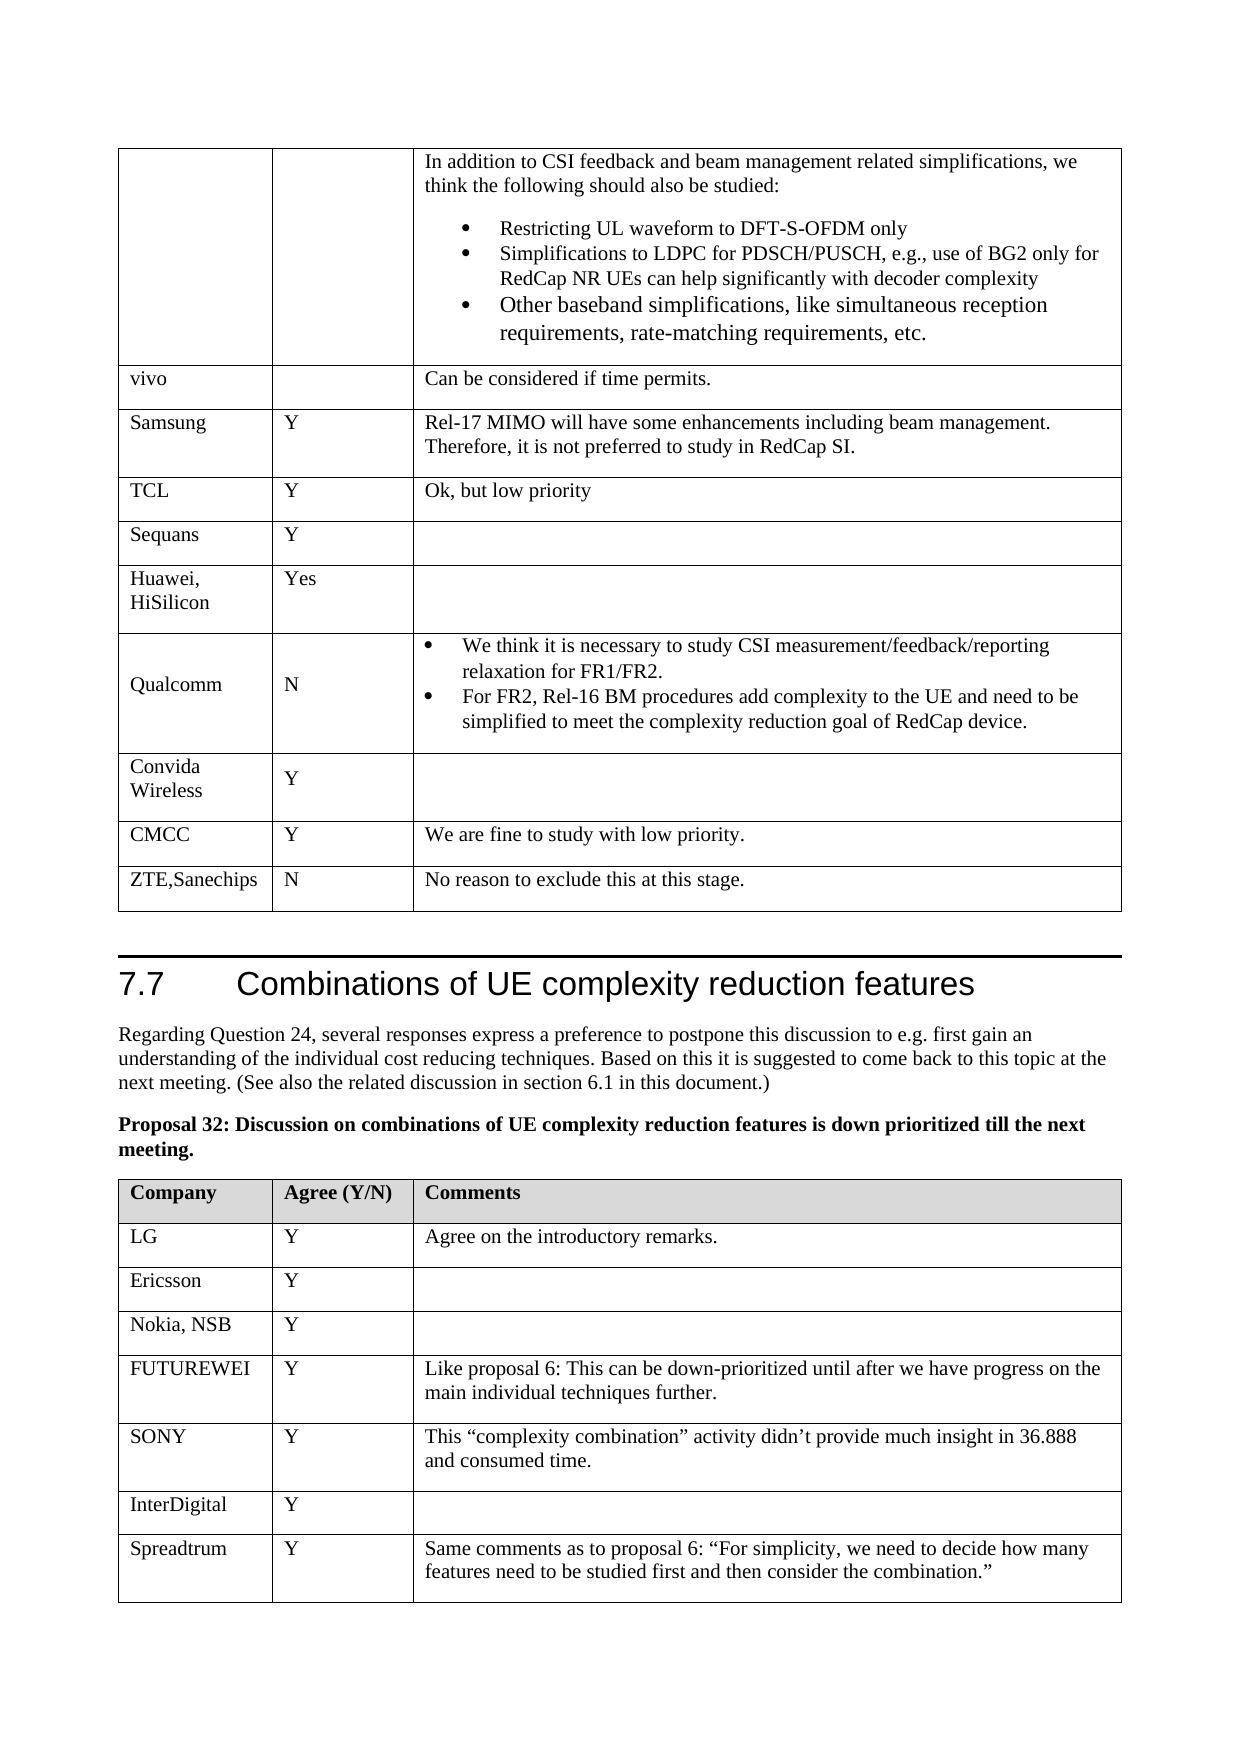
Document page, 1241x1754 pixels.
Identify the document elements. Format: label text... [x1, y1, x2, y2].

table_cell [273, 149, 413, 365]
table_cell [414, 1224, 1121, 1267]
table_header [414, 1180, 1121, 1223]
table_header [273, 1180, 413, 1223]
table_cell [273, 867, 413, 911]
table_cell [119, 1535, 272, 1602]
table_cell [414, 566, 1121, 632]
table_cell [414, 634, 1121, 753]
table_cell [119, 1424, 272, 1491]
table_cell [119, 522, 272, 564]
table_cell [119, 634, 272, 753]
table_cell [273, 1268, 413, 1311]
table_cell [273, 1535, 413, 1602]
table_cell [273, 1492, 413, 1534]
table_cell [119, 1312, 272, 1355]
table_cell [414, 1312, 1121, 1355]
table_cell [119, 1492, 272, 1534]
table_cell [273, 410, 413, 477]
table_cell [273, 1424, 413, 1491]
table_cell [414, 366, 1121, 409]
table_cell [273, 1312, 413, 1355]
text Regarding Question 24, several responses express a preference to postpone this discussion to e.g. first gain an understanding of the individual cost reducing techniques. Based on this it is suggested to come back to this topic at the next meeting. (See also the related discussion in section 6.1 in this document.) [118, 1021, 1122, 1094]
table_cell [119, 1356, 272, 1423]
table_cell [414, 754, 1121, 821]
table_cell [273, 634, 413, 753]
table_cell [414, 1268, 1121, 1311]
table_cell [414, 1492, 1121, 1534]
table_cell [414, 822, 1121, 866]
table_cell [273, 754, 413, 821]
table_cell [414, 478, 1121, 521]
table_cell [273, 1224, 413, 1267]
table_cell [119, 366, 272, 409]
subtitle 7.7 Combinations of UE complexity reduction features [118, 958, 1122, 1003]
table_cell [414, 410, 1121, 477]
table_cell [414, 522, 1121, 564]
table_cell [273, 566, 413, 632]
text Proposal 32: Discussion on combinations of UE complexity reduction features is down prioritized till the next meeting. [118, 1112, 1122, 1161]
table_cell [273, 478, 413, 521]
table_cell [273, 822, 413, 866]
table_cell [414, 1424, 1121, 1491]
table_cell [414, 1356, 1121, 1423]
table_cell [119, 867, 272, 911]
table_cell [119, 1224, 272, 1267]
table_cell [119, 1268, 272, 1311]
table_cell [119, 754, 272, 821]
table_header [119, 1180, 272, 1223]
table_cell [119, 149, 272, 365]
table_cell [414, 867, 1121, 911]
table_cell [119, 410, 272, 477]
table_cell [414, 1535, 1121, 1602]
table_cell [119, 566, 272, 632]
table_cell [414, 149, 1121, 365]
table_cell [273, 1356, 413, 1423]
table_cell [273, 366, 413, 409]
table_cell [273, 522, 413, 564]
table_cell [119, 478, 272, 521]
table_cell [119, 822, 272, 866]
